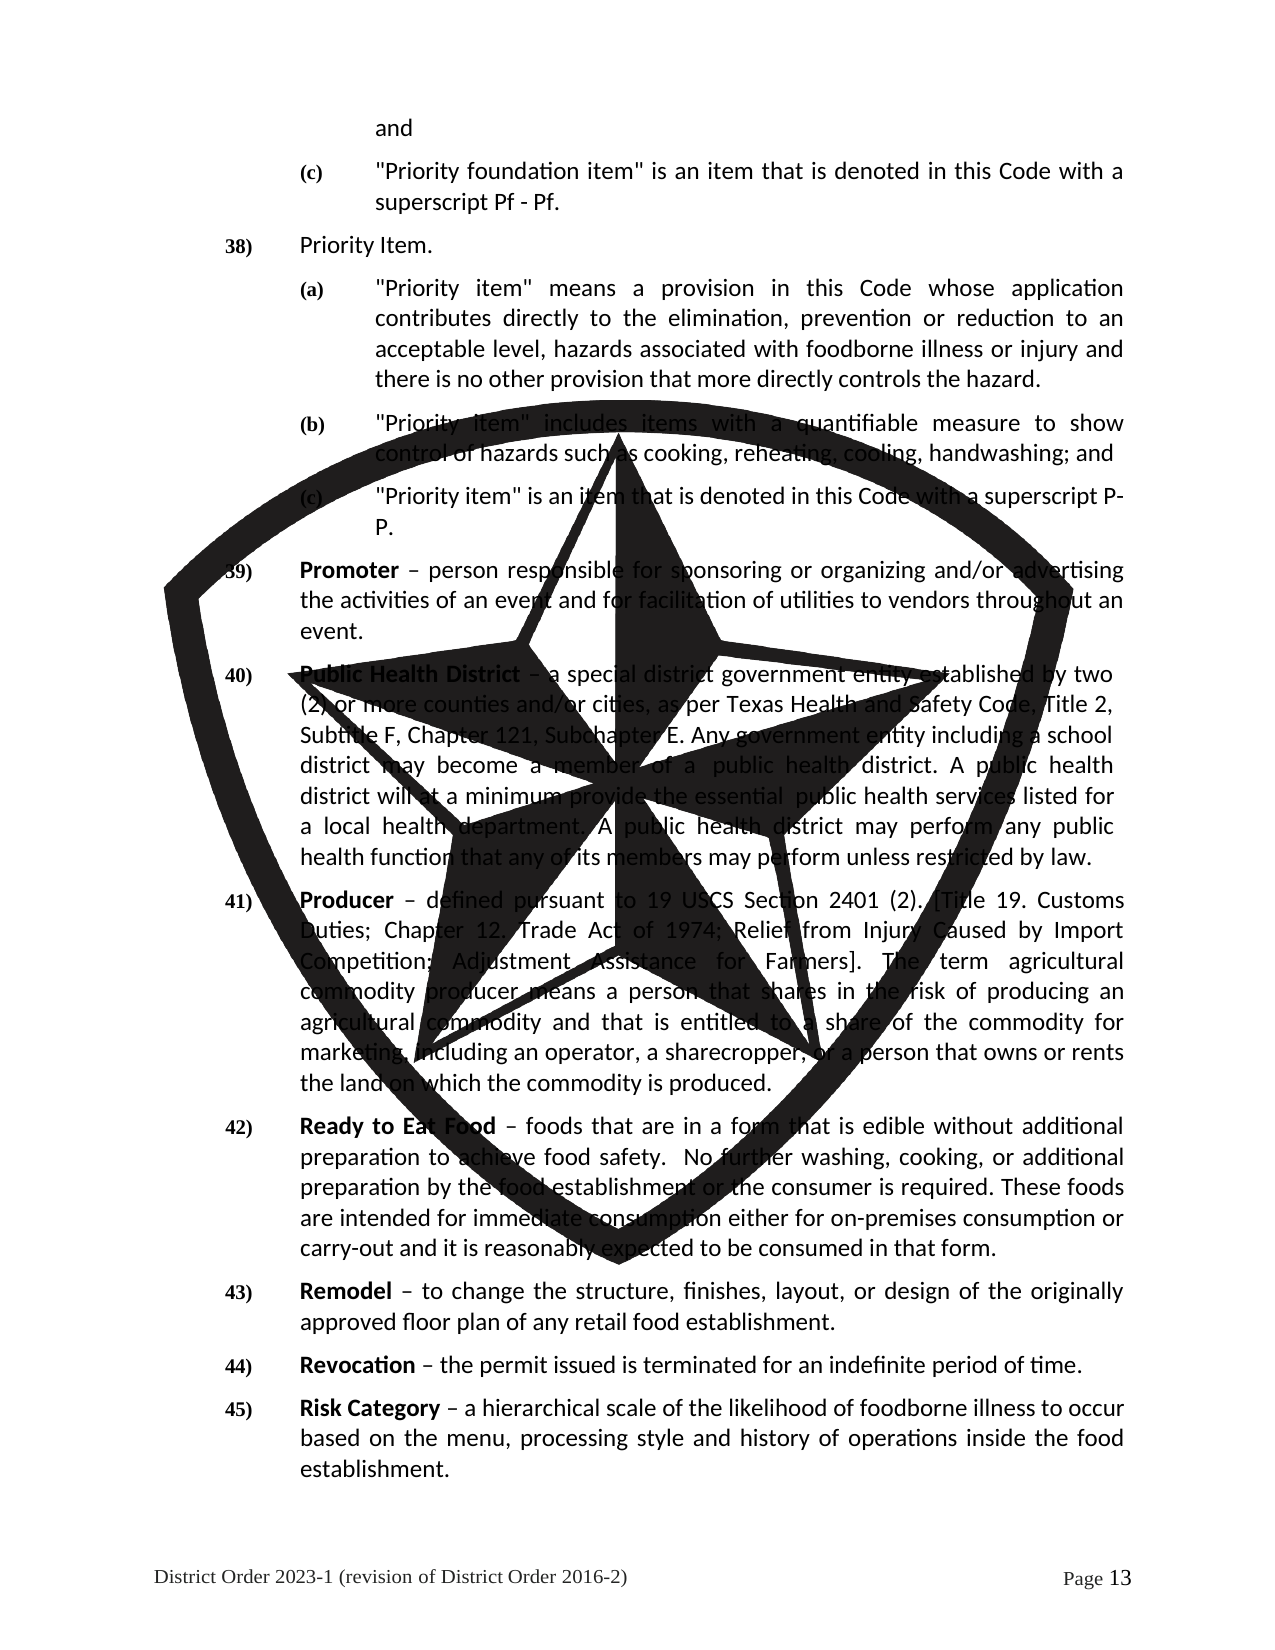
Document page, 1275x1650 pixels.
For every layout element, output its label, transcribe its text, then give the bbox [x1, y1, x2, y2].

list Promoter – person responsible for sponsoring or organizing and/or advertising the activities of an event and for facilitation of utilities to vendors throughout an event. [225, 554, 1125, 645]
list Remodel – to change the structure, finishes, layout, or design of the originally approved floor plan of any retail food establishment. [225, 1275, 1126, 1336]
list "Priority item" is an item that is denoted in this Code with a superscript P-P. [300, 480, 1125, 541]
picture [163, 400, 1074, 1265]
list Priority Item. [225, 229, 1125, 259]
list "Priority item" includes items with a quantifiable measure to show control of hazards such as cooking, reheating, cooling, handwashing; and [300, 407, 1125, 468]
list Ready to Eat Food – foods that are in a form that is edible without additional preparation to achieve food safety. No further washing, cooking, or additional preparation by the food establishment or the consumer is required. These foods are intended for immediate consumption either for on-premises consumption or carry-out and it is reasonably expected to be consumed in that form. [225, 1110, 1126, 1263]
list Producer – defined pursuant to 19 USCS Section 2401 (2). [Title 19. Customs Duties; Chapter 12. Trade Act of 1974; Relief from Injury Caused by Import Competition; Adjustment Assistance for Farmers]. The term agricultural commodity producer means a person that shares in the risk of producing an agricultural commodity and that is entitled to a share of the commodity for marketing, including an operator, a sharecropper, or a person that owns or rents the land on which the commodity is produced. [225, 884, 1125, 1098]
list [300, 112, 1126, 143]
list "Priority foundation item" is an item that is denoted in this Code with a superscript Pf - Pf. [300, 156, 1126, 217]
list "Priority item" means a provision in this Code whose application contributes directly to the elimination, prevention or reduction to an acceptable level, hazards associated with foodborne illness or injury and there is no other provision that more directly controls the hazard. [300, 272, 1125, 394]
list Revocation – the permit issued is terminated for an indefinite period of time. [225, 1349, 1148, 1379]
list Risk Category – a hierarchical scale of the likelihood of foodborne illness to occur based on the menu, processing style and history of operations inside the food establishment. [225, 1392, 1125, 1483]
list Public Health District – a special district government entity established by two (2) or more counties and/or cities, as per Texas Health and Safety Code, Title 2, Subtitle F, Chapter 121, Subchapter E. Any government entity including a school district may become a member of a public health district. A public health district will at a minimum provide the essential public health services listed for a local health department. A public health district may perform any public health function that any of its members may perform unless restricted by law. [225, 658, 1114, 871]
